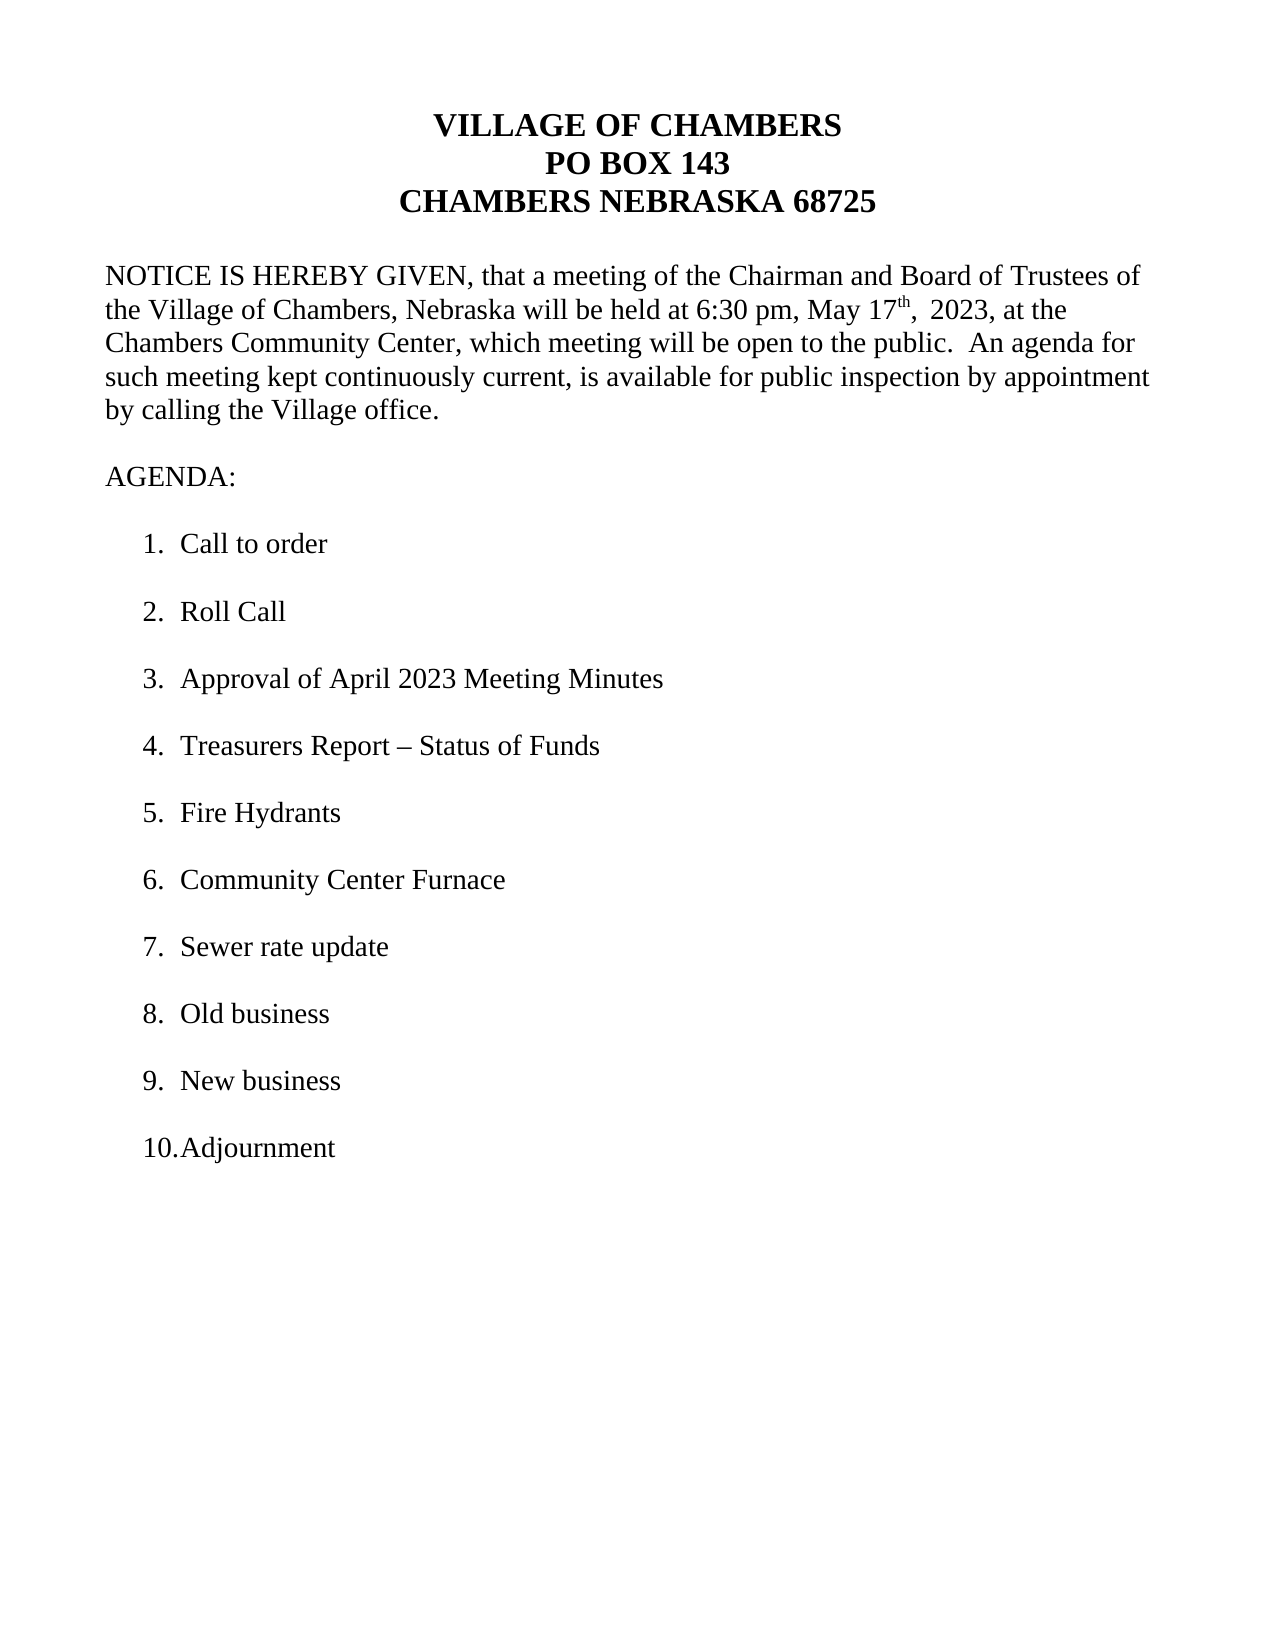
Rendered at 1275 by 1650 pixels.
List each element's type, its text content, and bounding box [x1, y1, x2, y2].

text PO BOX 143 [105, 143, 1170, 182]
text NOTICE IS HEREBY GIVEN, that a meeting of the Chairman and Board of Trustees of the Village of Chambers, Nebraska will be held at 6:30 pm, May 17th, 2023, at the Chambers Community Center, which meeting will be open to the public. An agenda for such meeting kept continuously current, is available for public inspection by appointment by calling the Village office. [105, 258, 1170, 426]
text CHAMBERS NEBRASKA 68725 [105, 182, 1170, 220]
list Roll Call [142, 594, 1170, 627]
list New business [142, 1063, 1170, 1097]
list Sewer rate update [142, 929, 1170, 963]
text AGENDA: [105, 459, 1170, 493]
text VILLAGE OF CHAMBERS [105, 105, 1170, 143]
list Community Center Furnace [142, 862, 1170, 896]
list Treasurers Report – Status of Funds [142, 728, 1170, 761]
list Approval of April 2023 Meeting Minutes [142, 661, 1170, 694]
list Old business [142, 996, 1170, 1030]
list Call to order [142, 527, 1170, 560]
list Adjournment [142, 1130, 1170, 1164]
list Fire Hydrants [142, 795, 1170, 828]
